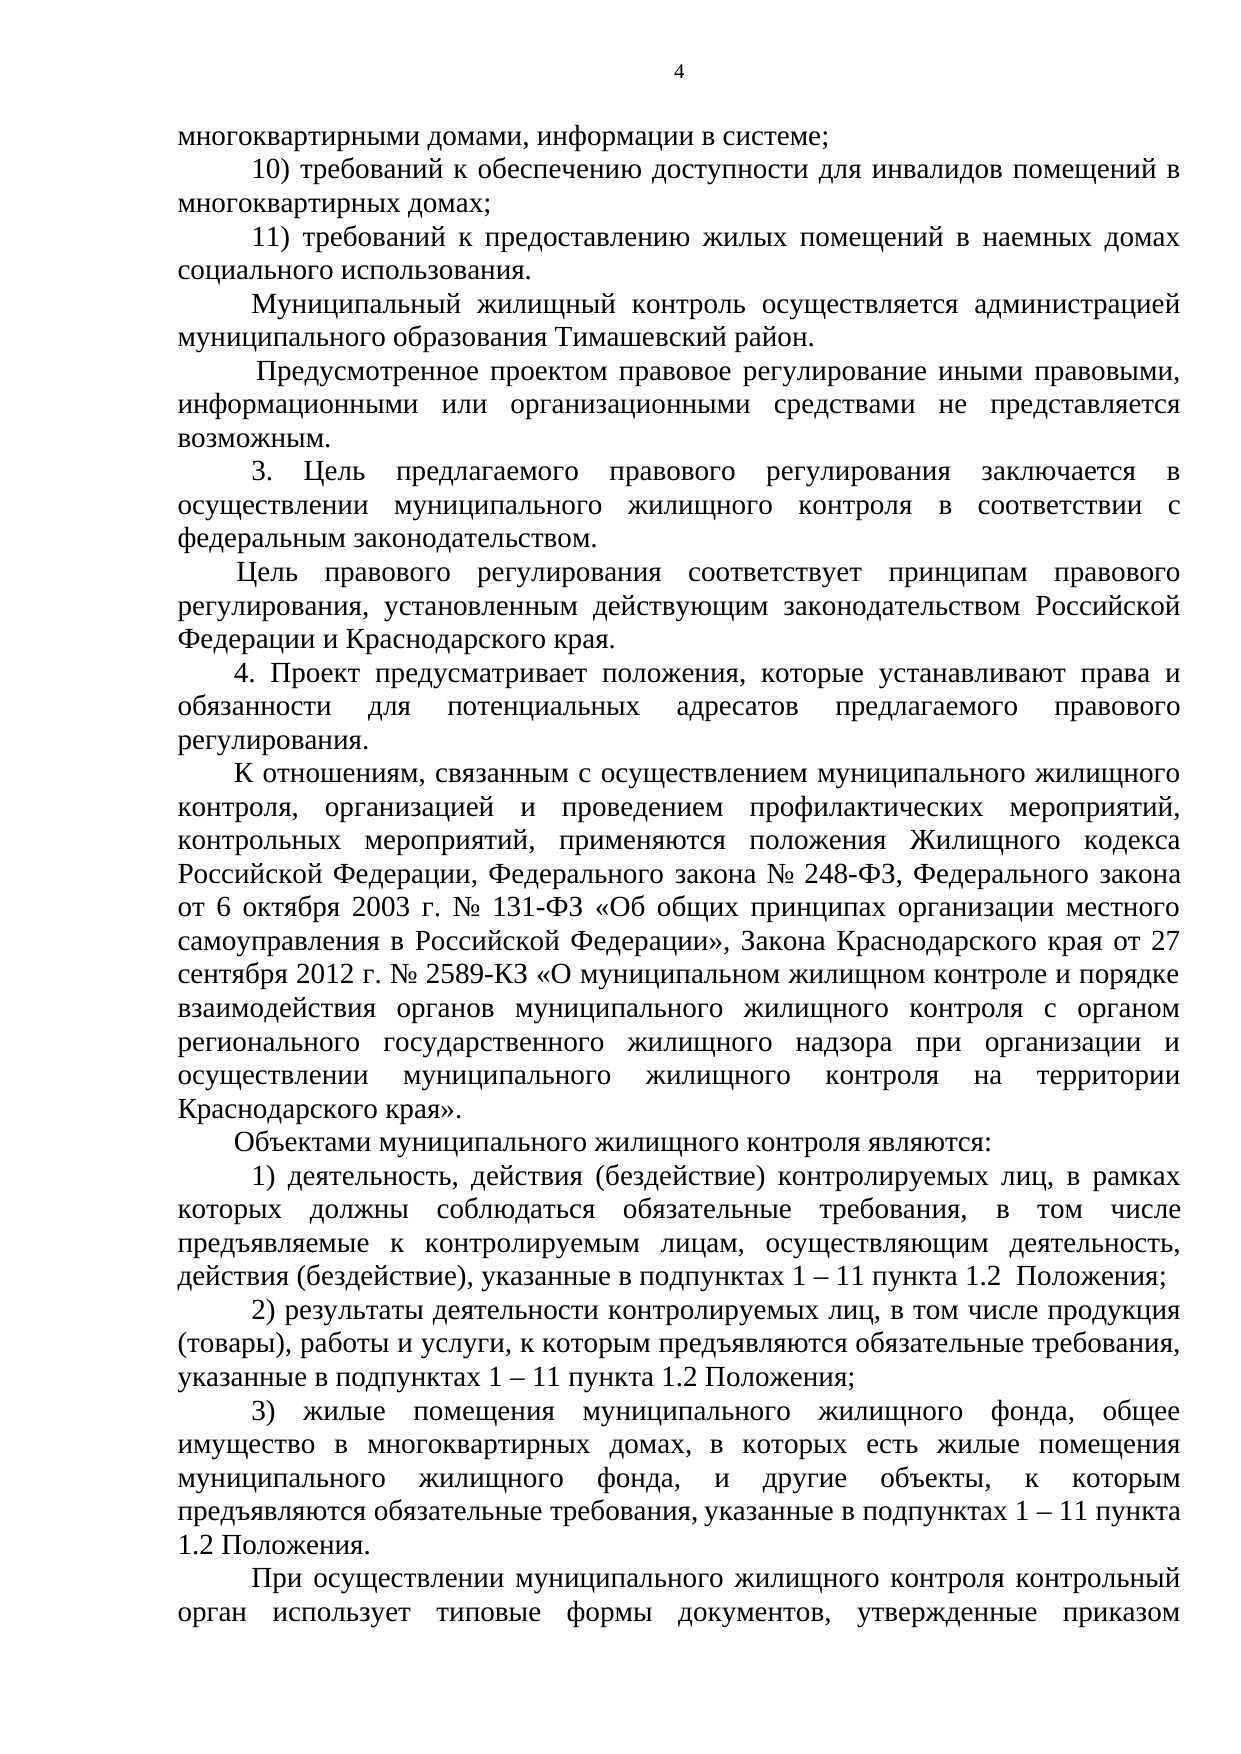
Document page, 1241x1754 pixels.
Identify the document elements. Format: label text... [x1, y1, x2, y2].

text Объектами муниципального жилищного контроля являются: [177, 1124, 1181, 1158]
text Цель правового регулирования соответствует принципам правового регулирования, установленным действующим законодательством Российской Федерации и Краснодарского края. [177, 554, 1181, 655]
text Предусмотренное проектом правовое регулирование иными правовыми, информационными или организационными средствами не представляется возможным. [177, 353, 1181, 453]
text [177, 1560, 1181, 1627]
text 10) требований к обеспечению доступности для инвалидов помещений в многоквартирных домах; [177, 152, 1181, 219]
text 2) результаты деятельности контролируемых лиц, в том числе продукция (товары), работы и услуги, к которым предъявляются обязательные требования, указанные в подпунктах 1 – 11 пункта 1.2 Положения; [177, 1292, 1181, 1393]
text 3. Цель предлагаемого правового регулирования заключается в осуществлении муниципального жилищного контроля в соответствии с федеральным законодательством. [177, 453, 1181, 554]
text 3) жилые помещения муниципального жилищного фонда, общее имущество в многоквартирных домах, в которых есть жилые помещения муниципального жилищного фонда, и другие объекты, к которым предъявляются обязательные требования, указанные в подпунктах 1 – 11 пункта 1.2 Положения. [177, 1393, 1181, 1560]
text 4. Проект предусматривает положения, которые устанавливают права и обязанности для потенциальных адресатов предлагаемого правового регулирования. [177, 655, 1181, 755]
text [177, 118, 1181, 152]
text К отношениям, связанным с осуществлением муниципального жилищного контроля, организацией и проведением профилактических мероприятий, контрольных мероприятий, применяются положения Жилищного кодекса Российской Федерации, Федерального закона № 248-ФЗ, Федерального закона от 6 октября 2003 г. № 131-ФЗ «Об общих принципах организации местного самоуправления в Российской Федерации», Закона Краснодарского края от 27 сентября 2012 г. № 2589-КЗ «О муниципальном жилищном контроле и порядке взаимодействия органов муниципального жилищного контроля с органом регионального государственного жилищного надзора при организации и осуществлении муниципального жилищного контроля на территории Краснодарского края». [177, 755, 1181, 1124]
text Муниципальный жилищный контроль осуществляется администрацией муниципального образования Тимашевский район. [177, 286, 1181, 353]
text 1) деятельность, действия (бездействие) контролируемых лиц, в рамках которых должны соблюдаться обязательные требования, в том числе предъявляемые к контролируемым лицам, осуществляющим деятельность, действия (бездействие), указанные в подпунктах 1 – 11 пункта 1.2 Положения; [177, 1158, 1181, 1292]
text 11) требований к предоставлению жилых помещений в наемных домах социального использования. [177, 219, 1181, 286]
